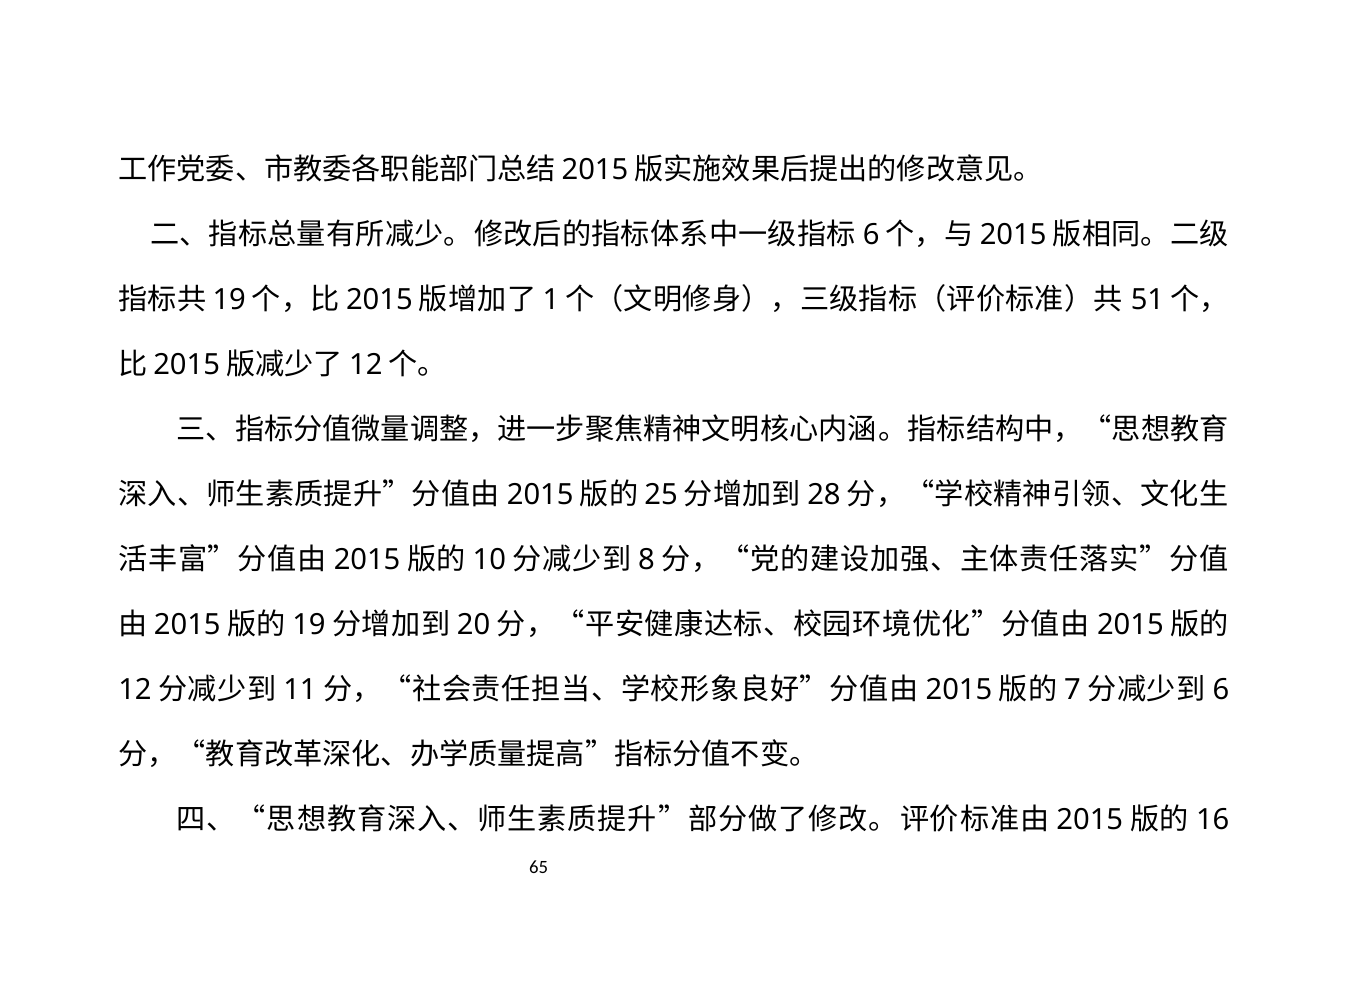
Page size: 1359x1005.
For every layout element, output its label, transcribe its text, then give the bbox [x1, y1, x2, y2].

list 二、指标总量有所减少。修改后的指标体系中一级指标6个，与2015版相同。二级指标共19个，比2015版增加了1个（文明修身），三级指标（评价标准）共51个，比2015版减少了 12个。 [118, 199, 1229, 394]
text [118, 784, 1229, 849]
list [118, 134, 1229, 199]
text 三、指标分值微量调整，进一步聚焦精神文明核心内涵。指标结构中，“思想教育深入、师生素质提升”分值由2015版的25分增加到28分，“学校精神引领、文化生活丰富”分值由2015版的10分减少到8分，“党的建设加强、主体责任落实”分值由2015版的19分增加到20分，“平安健康达标、校园环境优化”分值由2015版的12分减少到11分，“社会责任担当、学校形象良好”分值由2015版的7分减少到6分，“教育改革深化、办学质量提高”指标分值不变。 [118, 394, 1229, 784]
